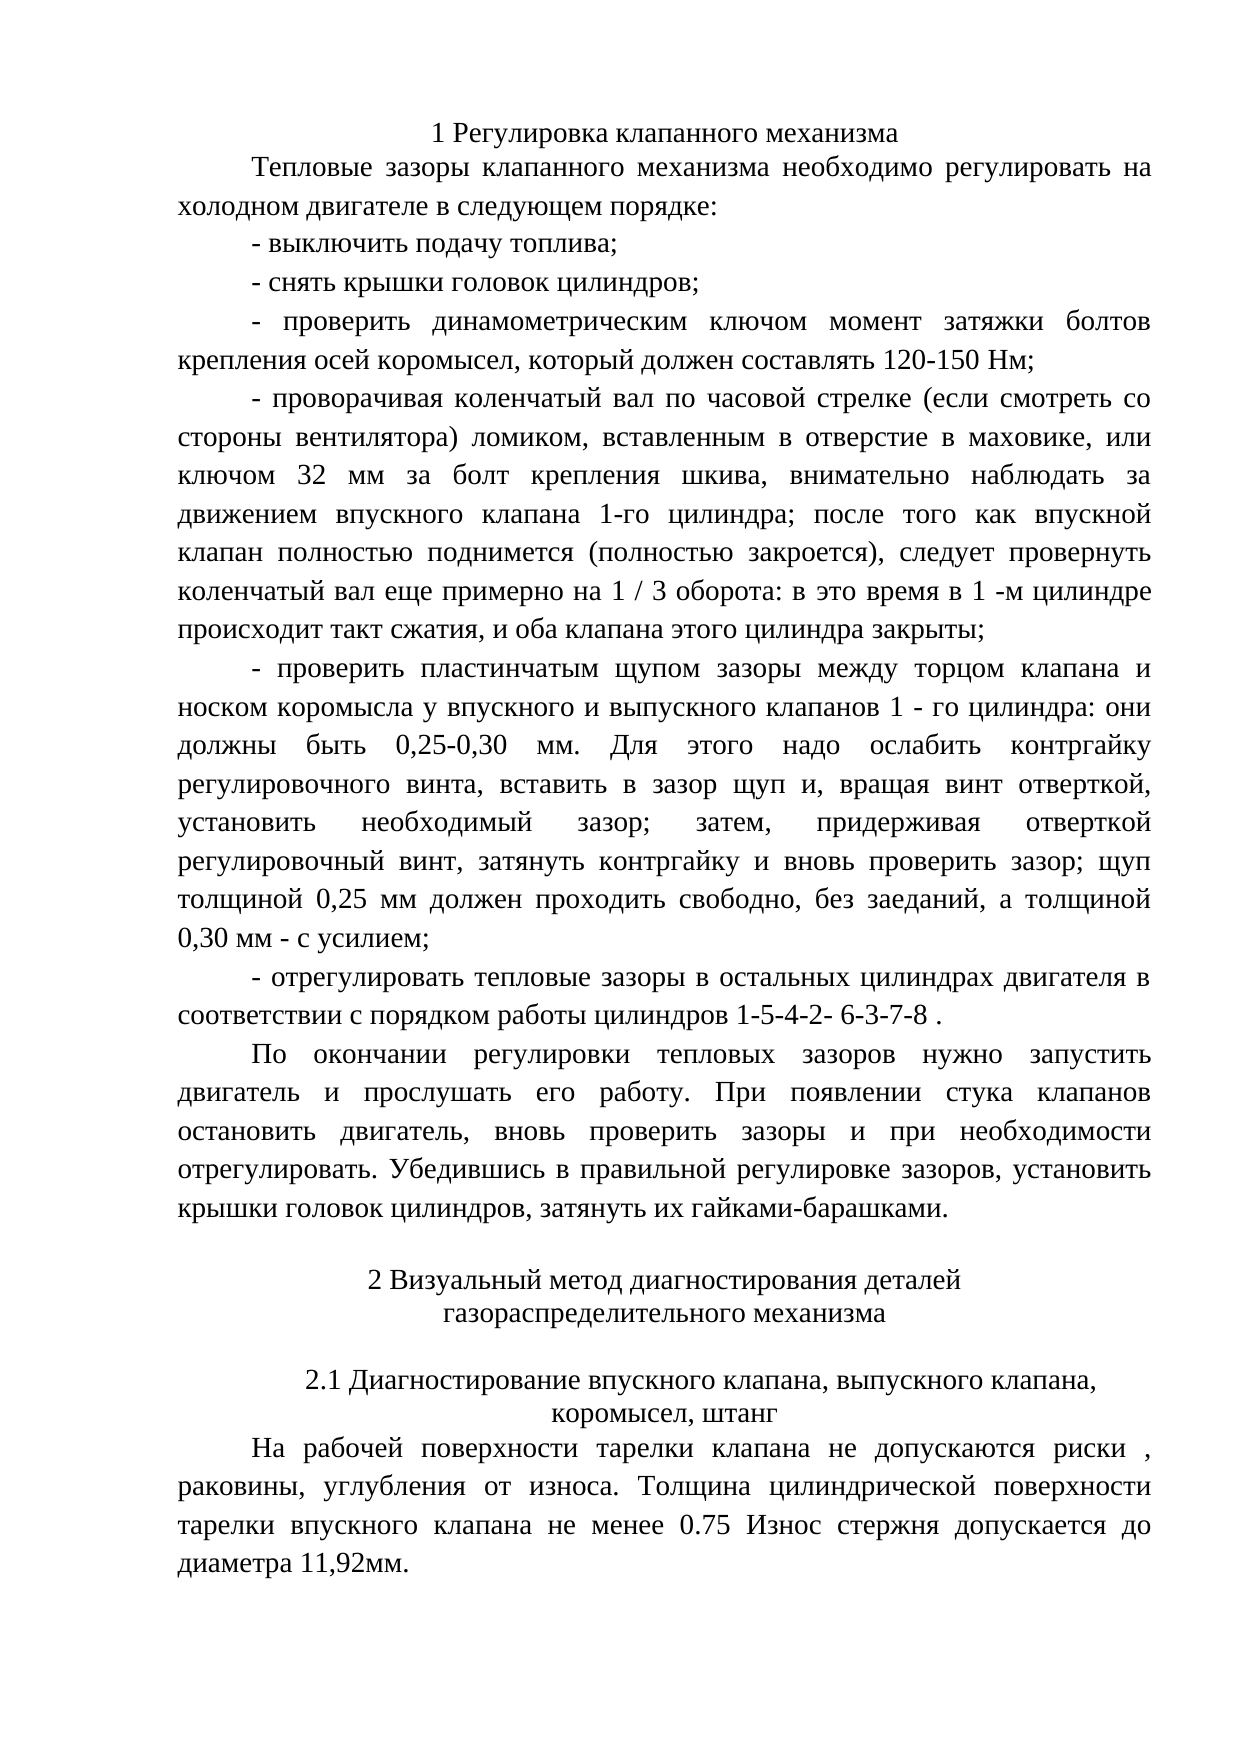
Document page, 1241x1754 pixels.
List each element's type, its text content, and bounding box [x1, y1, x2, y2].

list проворачивая коленчатый вал по часовой стрелке (если смотреть со стороны вентилятора) ломиком, вставленным в отверстие в маховике, или ключом 32 мм за болт крепления шкива, внимательно наблюдать за движением впускного клапана 1-го цилиндра; после того как впускной клапан полностью поднимется (полностью закроется), следует провернуть коленчатый вал еще примерно на 1 / 3 оборота: в это время в 1 -м цилиндре происходит такт сжатия, и оба клапана этого цилиндра закрыты; [177, 380, 1152, 645]
text 1 Регулировка клапанного механизма [431, 115, 1165, 149]
text коромысел, штанг [551, 1396, 1165, 1430]
list снять крышки головок цилиндров; [251, 264, 1165, 298]
text 2.1 Диагностирование впускного клапана, выпускного клапана, [305, 1363, 1165, 1396]
text По окончании регулировки тепловых зазоров нужно запустить двигатель и прослушать его работу. При появлении стука клапанов остановить двигатель, вновь проверить зазоры и при необходимости отрегулировать. Убедившись в правильной регулировке зазоров, установить крышки головок цилиндров, затянуть их гайками-барашками. [177, 1036, 1152, 1223]
list проверить динамометрическим ключом момент затяжки болтов крепления осей коромысел, который должен составлять 120-150 Нм; [177, 303, 1152, 375]
list отрегулировать тепловые зазоры в остальных цилиндрах двигателя в соответствии с порядком работы цилиндров 1-5-4-2- 6-3-7-8 . [177, 959, 1151, 1031]
list выключить подачу топлива; [251, 226, 1165, 259]
list проверить пластинчатым щупом зазоры между торцом клапана и носком коромысла у впускного и выпускного клапанов 1 - го цилиндра: они должны быть 0,25-0,30 мм. Для этого надо ослабить контргайку регулировочного винта, вставить в зазор щуп и, вращая винт отверткой, установить необходимый зазор; затем, придерживая отверткой регулировочный винт, затянуть контргайку и вновь проверить зазор; щуп толщиной 0,25 мм должен проходить свободно, без заеданий, а толщиной 0,30 мм - с усилием; [177, 650, 1152, 953]
text На рабочей поверхности тарелки клапана не допускаются риски , раковины, углубления от износа. Толщина цилиндрической поверхности тарелки впускного клапана не менее 0.75 Износ стержня допускается до диаметра 11,92мм. [177, 1430, 1152, 1579]
text Тепловые зазоры клапанного механизма необходимо регулировать на холодном двигателе в следующем порядке: [177, 149, 1152, 221]
text 2 Визуальный метод диагностирования деталей газораспределительного механизма [367, 1262, 963, 1329]
